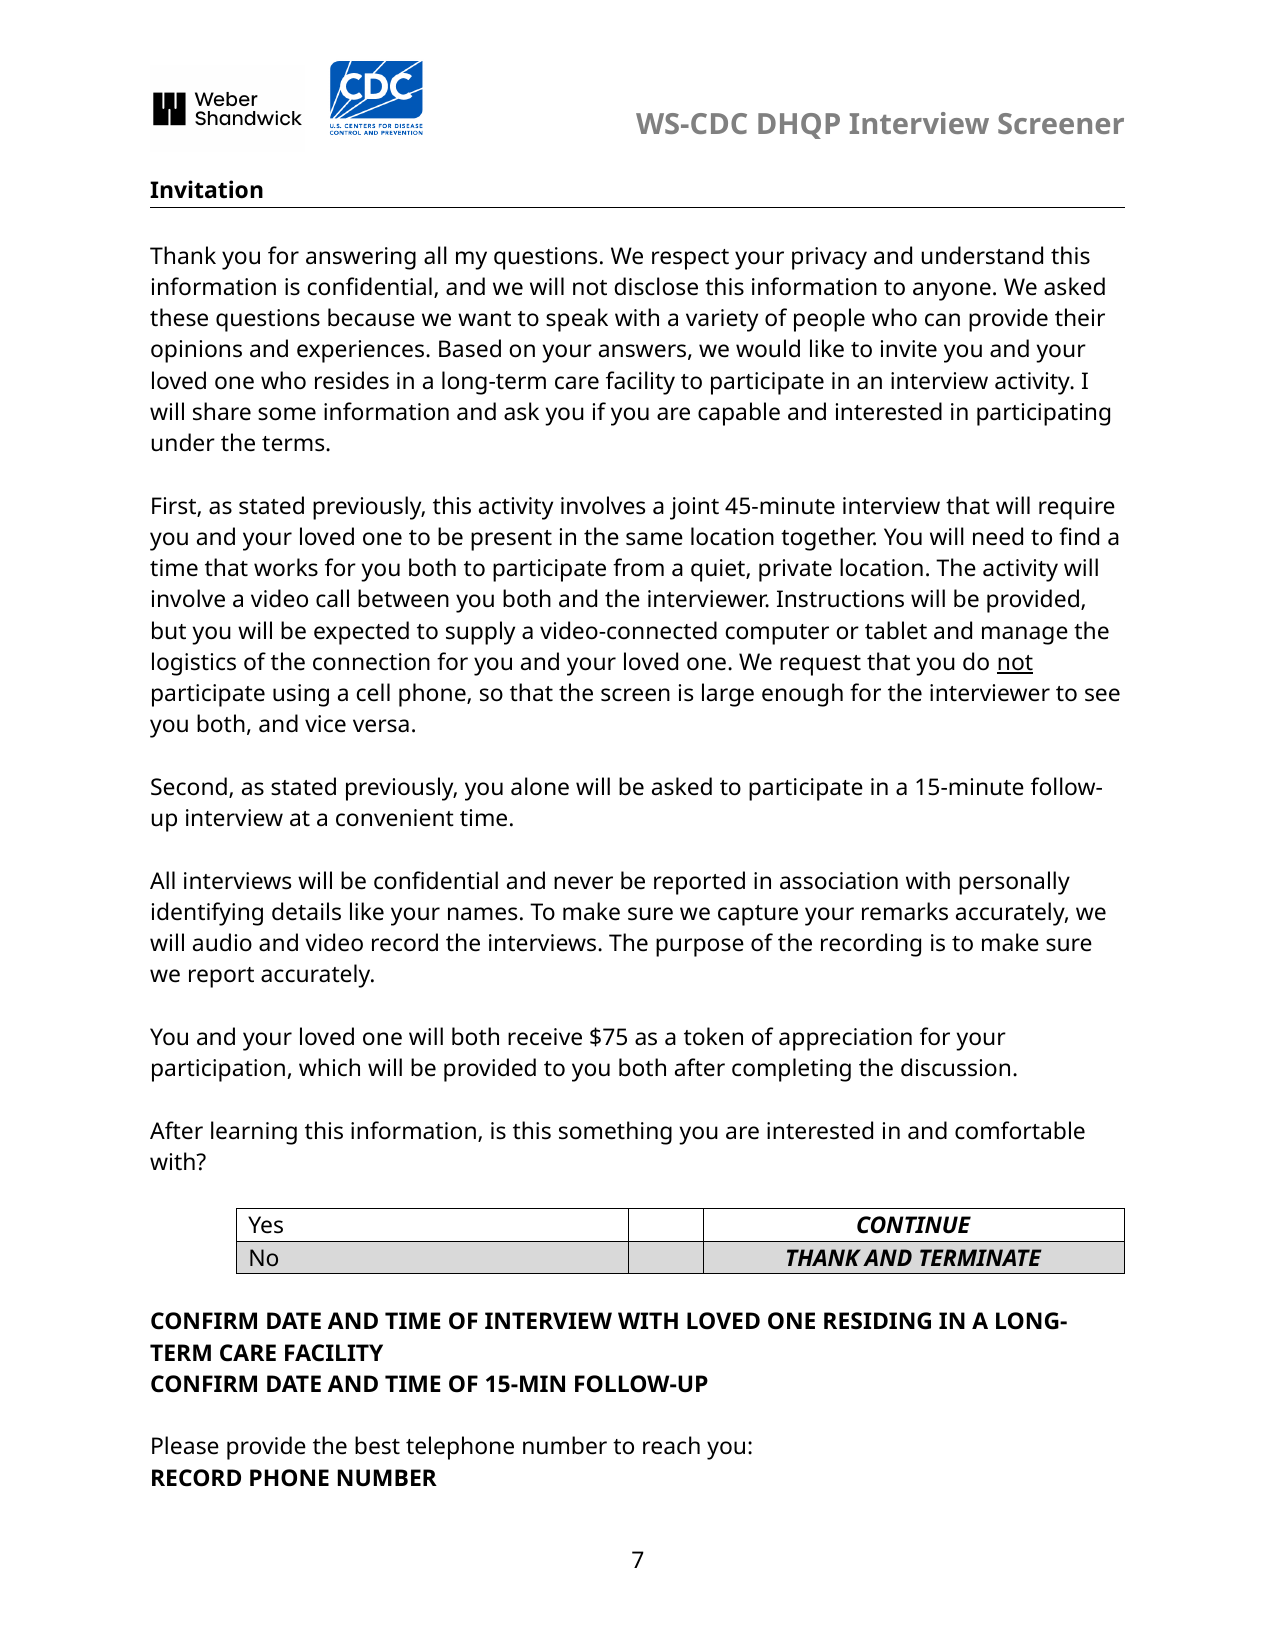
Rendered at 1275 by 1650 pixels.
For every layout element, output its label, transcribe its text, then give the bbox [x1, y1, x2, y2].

table_cell [629, 1242, 703, 1273]
text CONFIRM DATE AND TIME OF 15-MIN FOLLOW-UP [150, 1368, 1125, 1399]
table_cell No [237, 1242, 628, 1273]
table_header [629, 1209, 703, 1241]
table_cell THANK AND TERMINATE [704, 1242, 1124, 1273]
table_header CONTINUE [704, 1209, 1124, 1241]
text Thank you for answering all my questions. We respect your privacy and understand this information is confidential, and we will not disclose this information to anyone. We asked these questions because we want to speak with a variety of people who can provide their opinions and experiences. Based on your answers, we would like to invite you and your loved one who resides in a long-term care facility to participate in an interview activity. I will share some information and ask you if you are capable and interested in participating under the terms. [150, 239, 1125, 458]
text Please provide the best telephone number to reach you: [150, 1430, 1125, 1461]
text All interviews will be confidential and never be reported in association with personally identifying details like your names. To make sure we capture your remarks accurately, we will audio and video record the interviews. The purpose of the recording is to make sure we report accurately. [150, 864, 1125, 989]
text Invitation [150, 174, 1125, 207]
text First, as stated previously, this activity involves a joint 45-minute interview that will require you and your loved one to be present in the same location together. You will need to find a time that works for you both to participate from a quiet, private location. The activity will involve a video call between you both and the interviewer. Instructions will be provided, but you will be expected to supply a video-connected computer or tablet and manage the logistics of the connection for you and your loved one. We request that you do not participate using a cell phone, so that the screen is large enough for the interviewer to see you both, and vice versa. [150, 489, 1125, 739]
text Second, as stated previously, you alone will be asked to participate in a 15-minute follow-up interview at a convenient time. [150, 771, 1125, 833]
picture [150, 65, 305, 152]
text RECORD PHONE NUMBER [150, 1461, 1125, 1493]
picture [321, 54, 429, 140]
text You and your loved one will both receive $75 as a token of appreciation for your participation, which will be provided to you both after completing the discussion. [150, 1021, 1125, 1083]
table_header Yes [237, 1209, 628, 1241]
text After learning this information, is this something you are interested in and comfortable with? [150, 1114, 1125, 1177]
text CONFIRM DATE AND TIME OF INTERVIEW WITH LOVED ONE RESIDING IN A LONG-TERM CARE FACILITY [150, 1305, 1125, 1368]
